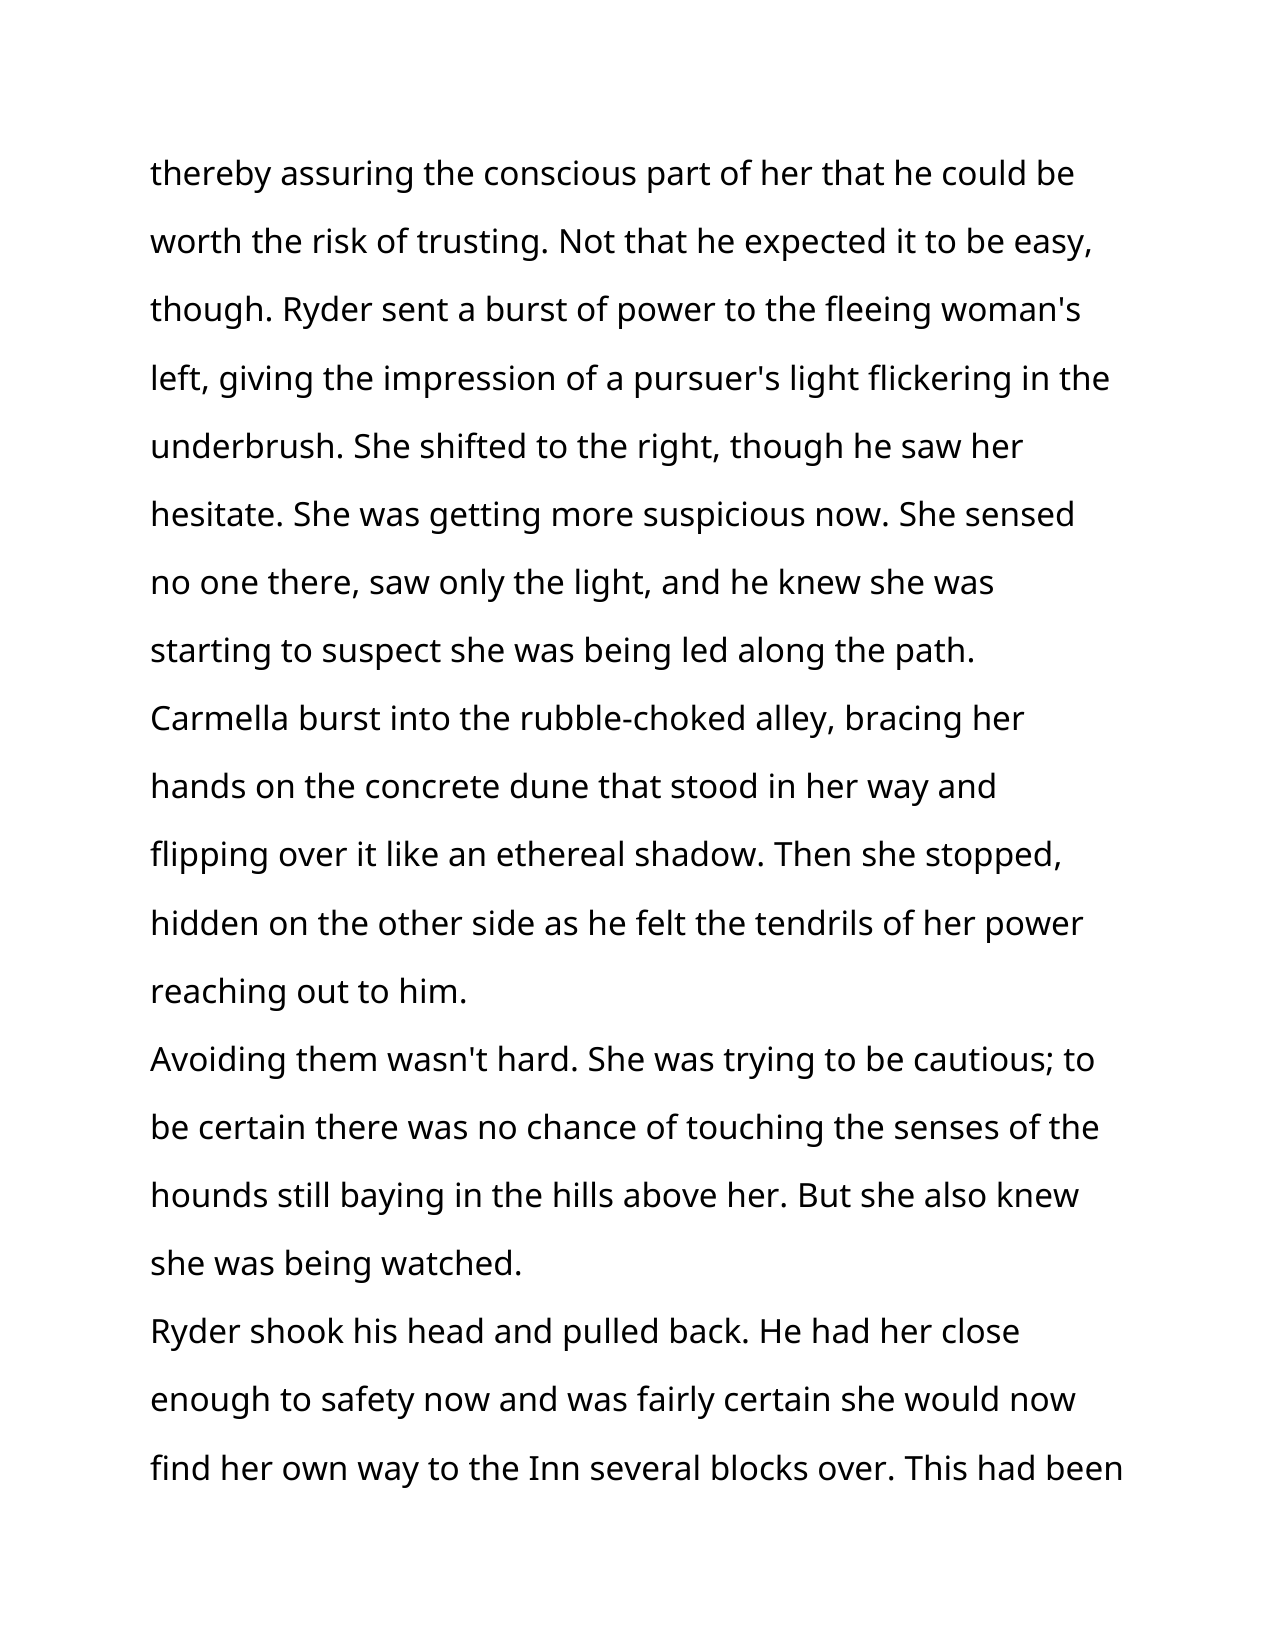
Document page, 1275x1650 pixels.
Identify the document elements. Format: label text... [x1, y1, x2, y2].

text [150, 150, 1125, 672]
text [150, 1308, 1125, 1490]
text Avoiding them wasn't hard. She was trying to be cautious; to be certain there was no chance of touching the senses of the hounds still baying in the hills above her. But she also knew she was being watched. [150, 1036, 1125, 1285]
text Carmella burst into the rubble-choked alley, bracing her hands on the concrete dune that stood in her way and flipping over it like an ethereal shadow. Then she stopped, hidden on the other side as he felt the tendrils of her power reaching out to him. [150, 695, 1125, 1013]
